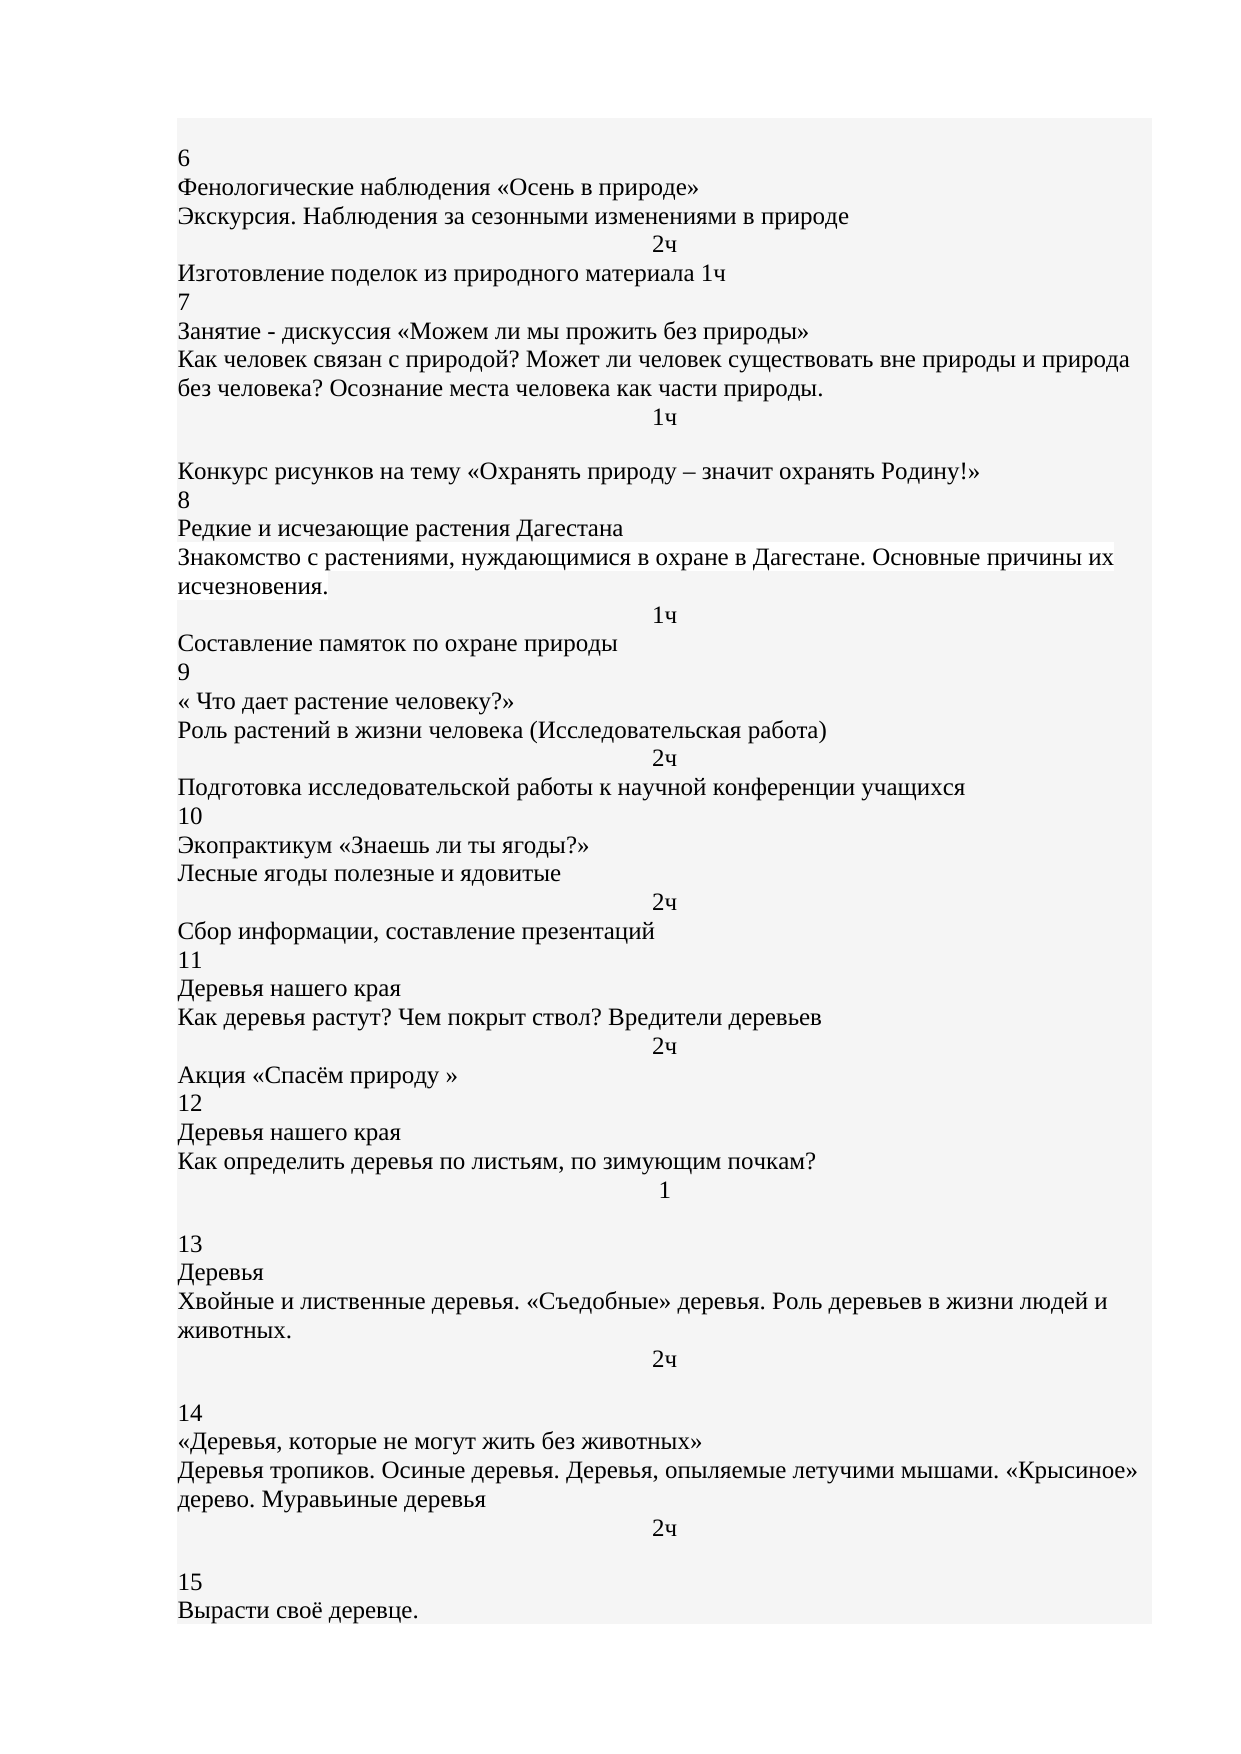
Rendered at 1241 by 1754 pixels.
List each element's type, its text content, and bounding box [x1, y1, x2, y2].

text Лесные ягоды полезные и ядовитые [177, 858, 1152, 887]
text Фенологические наблюдения «Осень в природе» [177, 172, 1152, 201]
text Роль растений в жизни человека (Исследовательская работа) [177, 715, 1152, 743]
text Знакомство с растениями, нуждающимися в охране в Дагестане. Основные причины их исчезновения. [328, 542, 1152, 600]
text Деревья нашего края [177, 973, 1152, 1002]
text « Что дает растение человеку?» [177, 686, 1152, 715]
text «Деревья, которые не могут жить без животных» [177, 1426, 1152, 1455]
text 13 [177, 1229, 1152, 1257]
text 14 [177, 1398, 1152, 1426]
text 10 [177, 801, 1152, 830]
text Экопрактикум «Знаешь ли ты ягоды?» [177, 830, 1152, 858]
text 2ч [177, 1344, 1152, 1372]
text 2ч [177, 229, 1152, 258]
text Как определить деревья по листьям, по зимующим почкам? [177, 1146, 1152, 1175]
text Вырасти своё деревце. [177, 1595, 1152, 1624]
text Занятие - дискуссия «Можем ли мы прожить без природы» [177, 316, 1152, 344]
text Деревья тропиков. Осиные деревья. Деревья, опыляемые летучими мышами. «Крысиное» дерево. Муравьиные деревья [177, 1455, 1152, 1513]
text 8 [177, 485, 1152, 513]
text Составление памяток по охране природы [177, 628, 1152, 657]
text Конкурс рисунков на тему «Охранять природу – значит охранять Родину!» [177, 456, 1152, 485]
text 15 [177, 1567, 1152, 1595]
text 6 [177, 143, 1152, 172]
text Как деревья растут? Чем покрыт ствол? Вредители деревьев [177, 1002, 1152, 1031]
text 7 [177, 287, 1152, 316]
text Акция «Спасём природу » [177, 1060, 1152, 1088]
text 12 [177, 1088, 1152, 1117]
text 9 [177, 657, 1152, 686]
text Деревья [177, 1257, 1152, 1286]
text 2ч [177, 1031, 1152, 1060]
text Как человек связан с природой? Может ли человек существовать вне природы и природа без человека? Осознание места человека как части природы. [177, 344, 1152, 402]
text Редкие и исчезающие растения Дагестана [177, 513, 1152, 542]
text Изготовление поделок из природного материала 1ч [177, 258, 1152, 287]
text 11 [177, 945, 1152, 973]
text 2ч [177, 743, 1152, 772]
text 2ч [177, 887, 1152, 916]
text 1ч [177, 600, 1152, 628]
text Хвойные и лиственные деревья. «Съедобные» деревья. Роль деревьев в жизни людей и животных. [177, 1286, 1152, 1344]
text Сбор информации, составление презентаций [177, 916, 1152, 945]
text Экскурсия. Наблюдения за сезонными изменениями в природе [177, 201, 1152, 229]
text 1 [177, 1175, 1152, 1203]
text Деревья нашего края [177, 1117, 1152, 1146]
text 2ч [177, 1513, 1152, 1541]
text Подготовка исследовательской работы к научной конференции учащихся [177, 772, 1152, 801]
text 1ч [177, 402, 1152, 431]
